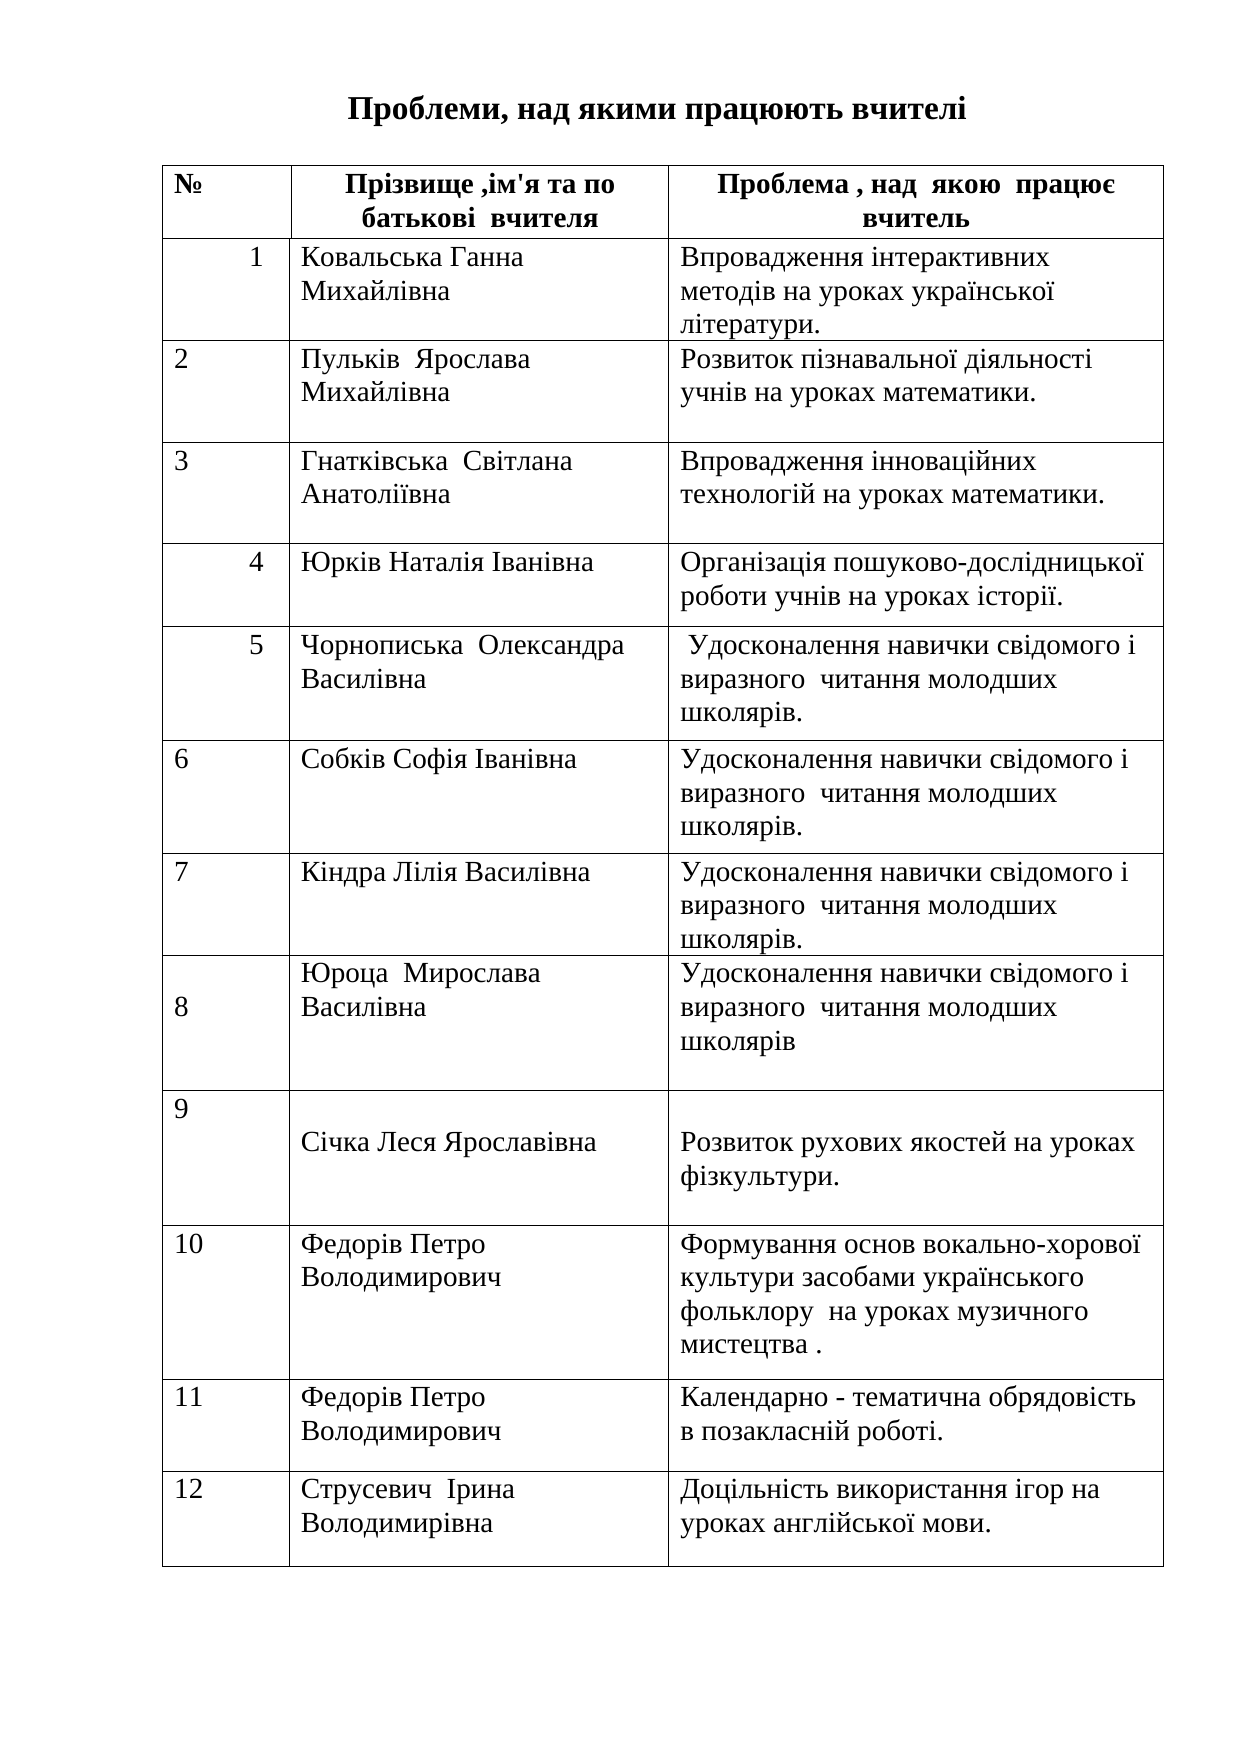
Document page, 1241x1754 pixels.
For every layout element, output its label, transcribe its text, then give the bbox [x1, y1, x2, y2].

table_cell Федорів Петро Володимирович [290, 1226, 668, 1378]
table_cell Гнатківська Світлана Анатоліївна [290, 443, 668, 543]
table_cell 12 [163, 1472, 289, 1566]
table_cell 5 [163, 627, 289, 740]
table_cell Струсевич Ірина Володимирівна [290, 1472, 668, 1566]
table_cell Ковальська Ганна Михайлівна [290, 239, 668, 340]
table_cell Федорів Петро Володимирович [290, 1380, 668, 1471]
table_cell 7 [163, 854, 289, 954]
table_cell Собків Софія Іванівна [290, 741, 668, 853]
table_cell Кіндра Лілія Василівна [290, 854, 668, 954]
table_cell Формування основ вокально-хорової культури засобами українського фольклору на уроках музичного мистецтва . [669, 1226, 1163, 1378]
table_cell Розвиток пізнавальної діяльності учнів на уроках математики. [669, 341, 1163, 442]
table_cell Удосконалення навички свідомого і виразного читання молодших школярів. [669, 627, 1163, 740]
table_cell 6 [163, 741, 289, 853]
table_cell 2 [163, 341, 289, 442]
table_cell 4 [163, 544, 289, 626]
table_cell Розвиток рухових якостей на уроках фізкультури. [669, 1091, 1163, 1225]
table_cell Удосконалення навички свідомого і виразного читання молодших школярів [669, 956, 1163, 1090]
table_cell 9 [163, 1091, 289, 1225]
table_cell Юрків Наталія Іванівна [290, 544, 668, 626]
table_cell Впровадження інноваційних технологій на уроках математики. [669, 443, 1163, 543]
table_cell 8 [163, 956, 289, 1090]
table_cell Впровадження інтерактивних методів на уроках української літератури. [669, 239, 1163, 340]
table_cell Юроца Мирослава Василівна [290, 956, 668, 1090]
table_cell 11 [163, 1380, 289, 1471]
table_cell Доцільність використання ігор на уроках англійської мови. [669, 1472, 1163, 1566]
table_cell Чорнописька Олександра Василівна [290, 627, 668, 740]
table_cell Січка Леся Ярославівна [290, 1091, 668, 1225]
table_header № [163, 166, 291, 238]
text Проблеми, над якими працюють вчителі [148, 88, 1152, 127]
table_cell 3 [163, 443, 289, 543]
table_cell 10 [163, 1226, 289, 1378]
table_cell Календарно - тематична обрядовість в позакласній роботі. [669, 1380, 1163, 1471]
table_header Проблема , над якою працює вчитель [669, 166, 1163, 238]
table_cell Удосконалення навички свідомого і виразного читання молодших школярів. [669, 854, 1163, 954]
table_cell Удосконалення навички свідомого і виразного читання молодших школярів. [669, 741, 1163, 853]
table_cell Організація пошуково-дослідницької роботи учнів на уроках історії. [669, 544, 1163, 626]
table_cell 1 [163, 239, 289, 340]
table_header Прізвище ,ім'я та по батькові вчителя [292, 166, 668, 238]
table_cell Пульків Ярослава Михайлівна [290, 341, 668, 442]
